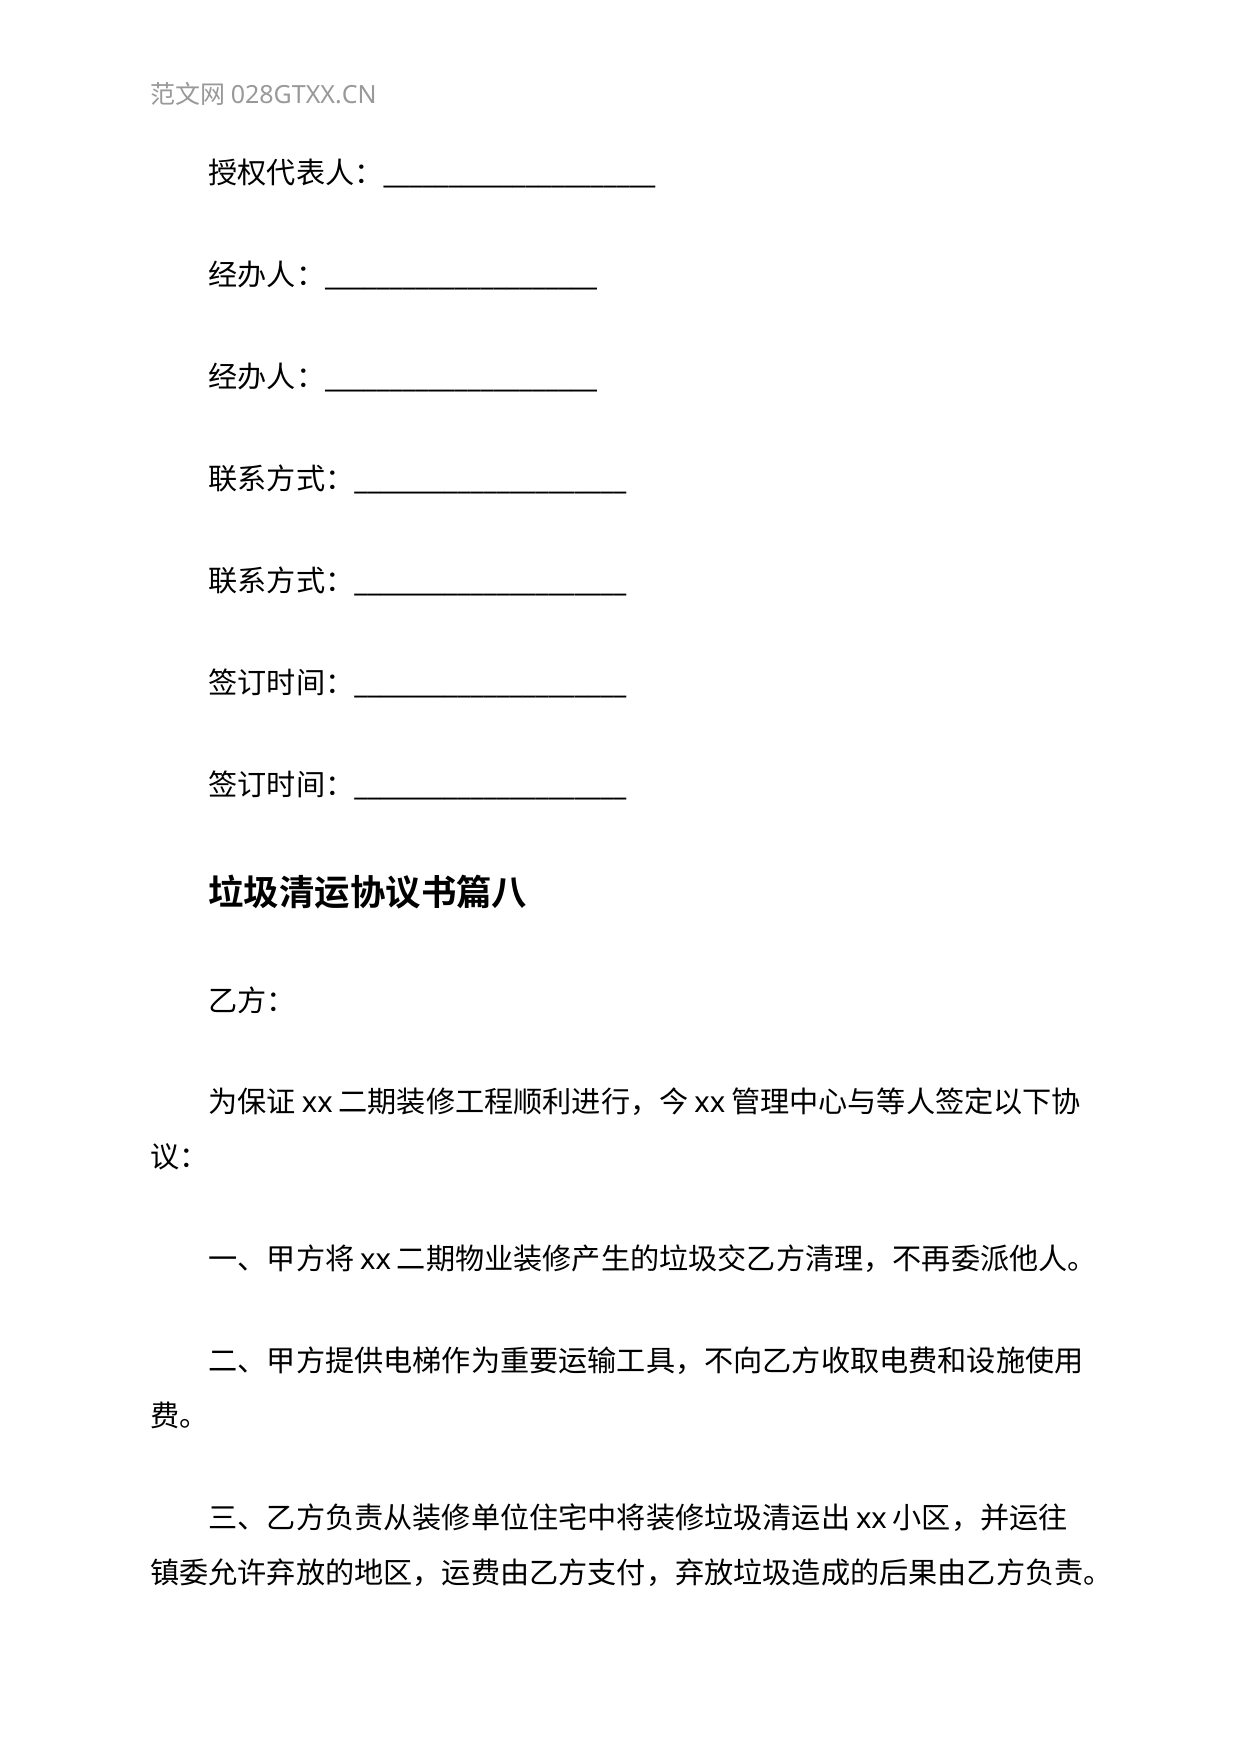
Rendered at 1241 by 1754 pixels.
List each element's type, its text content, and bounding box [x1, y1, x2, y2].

text 签订时间：_____________________ [150, 660, 1090, 702]
text 经办人：_____________________ [150, 354, 1090, 396]
text 授权代表人：_____________________ [150, 150, 1090, 192]
text 垃圾清运协议书篇八 [150, 864, 1090, 915]
text 二、甲方提供电梯作为重要运输工具，不向乙方收取电费和设施使用费。 [150, 1338, 1090, 1435]
text 联系方式：_____________________ [150, 558, 1090, 600]
text 乙方： [150, 977, 1090, 1019]
text 联系方式：_____________________ [150, 456, 1090, 498]
text 一、甲方将xx二期物业装修产生的垃圾交乙方清理，不再委派他人。 [150, 1236, 1090, 1278]
text 经办人：_____________________ [150, 252, 1090, 294]
text 签订时间：_____________________ [150, 762, 1090, 804]
text 三、乙方负责从装修单位住宅中将装修垃圾清运出xx小区，并运往镇委允许弃放的地区，运费由乙方支付，弃放垃圾造成的后果由乙方负责。 [150, 1494, 1090, 1592]
text 为保证xx二期装修工程顺利进行，今xx管理中心与等人签定以下协议： [150, 1079, 1090, 1176]
